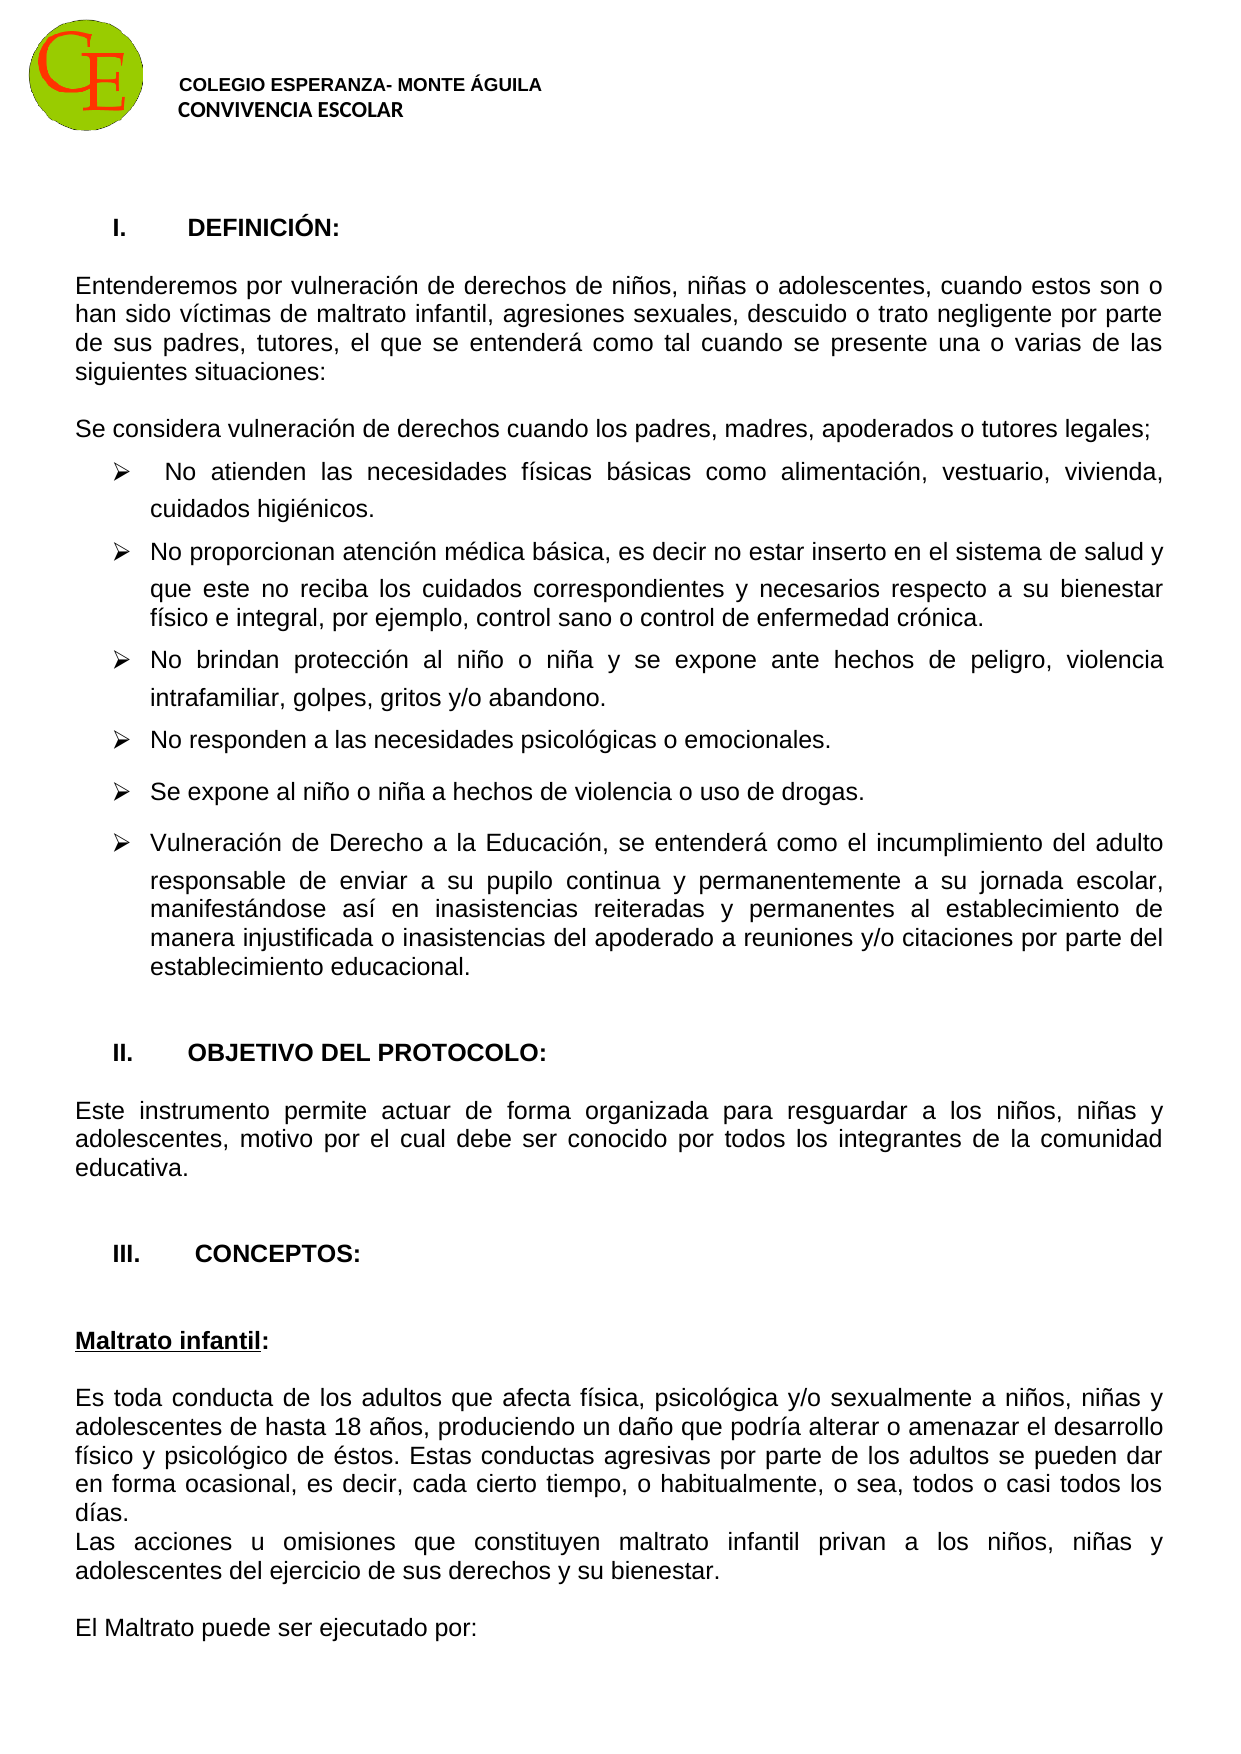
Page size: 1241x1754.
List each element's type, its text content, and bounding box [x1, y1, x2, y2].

list OBJETIVO DEL PROTOCOLO: [112, 1038, 1165, 1067]
list No responden a las necesidades psicológicas o emocionales. [112, 712, 1165, 763]
list CONCEPTOS: [112, 1239, 1165, 1268]
list Se expone al niño o niña a hechos de violencia o uso de drogas. [112, 763, 1165, 814]
list No atienden las necesidades físicas básicas como alimentación, vestuario, vivienda, cuidados higiénicos. [112, 443, 1165, 523]
text Entenderemos por vulneración de derechos de niños, niñas o adolescentes, cuando estos son o han sido víctimas de maltrato infantil, agresiones sexuales, descuido o trato negligente por parte de sus padres, tutores, el que se entenderá como tal cuando se presente una o varias de las siguientes situaciones: [75, 271, 1165, 386]
list No brindan protección al niño o niña y se expone ante hechos de peligro, violencia intrafamiliar, golpes, gritos y/o abandono. [112, 632, 1165, 712]
text Maltrato infantil: [75, 1326, 1165, 1354]
text Este instrumento permite actuar de forma organizada para resguardar a los niños, niñas y adolescentes, motivo por el cual debe ser conocido por todos los integrantes de la comunidad educativa. [75, 1096, 1165, 1182]
text Es toda conducta de los adultos que afecta física, psicológica y/o sexualmente a niños, niñas y adolescentes de hasta 18 años, produciendo un daño que podría alterar o amenazar el desarrollo físico y psicológico de éstos. Estas conductas agresivas por parte de los adultos se pueden dar en forma ocasional, es decir, cada cierto tiempo, o habitualmente, o sea, todos o casi todos los días. [75, 1383, 1165, 1527]
list No proporcionan atención médica básica, es decir no estar inserto en el sistema de salud y que este no reciba los cuidados correspondientes y necesarios respecto a su bienestar físico e integral, por ejemplo, control sano o control de enfermedad crónica. [112, 523, 1165, 632]
list Vulneración de Derecho a la Educación, se entenderá como el incumplimiento del adulto responsable de enviar a su pupilo continua y permanentemente a su jornada escolar, manifestándose así en inasistencias reiteradas y permanentes al establecimiento de manera injustificada o inasistencias del apoderado a reuniones y/o citaciones por parte del establecimiento educacional. [112, 814, 1165, 981]
list DEFINICIÓN: [112, 213, 1165, 242]
text El Maltrato puede ser ejecutado por: [75, 1613, 1165, 1642]
text Se considera vulneración de derechos cuando los padres, madres, apoderados o tutores legales; [75, 414, 1165, 443]
picture [21, 10, 147, 134]
text Las acciones u omisiones que constituyen maltrato infantil privan a los niños, niñas y adolescentes del ejercicio de sus derechos y su bienestar. [75, 1527, 1165, 1584]
